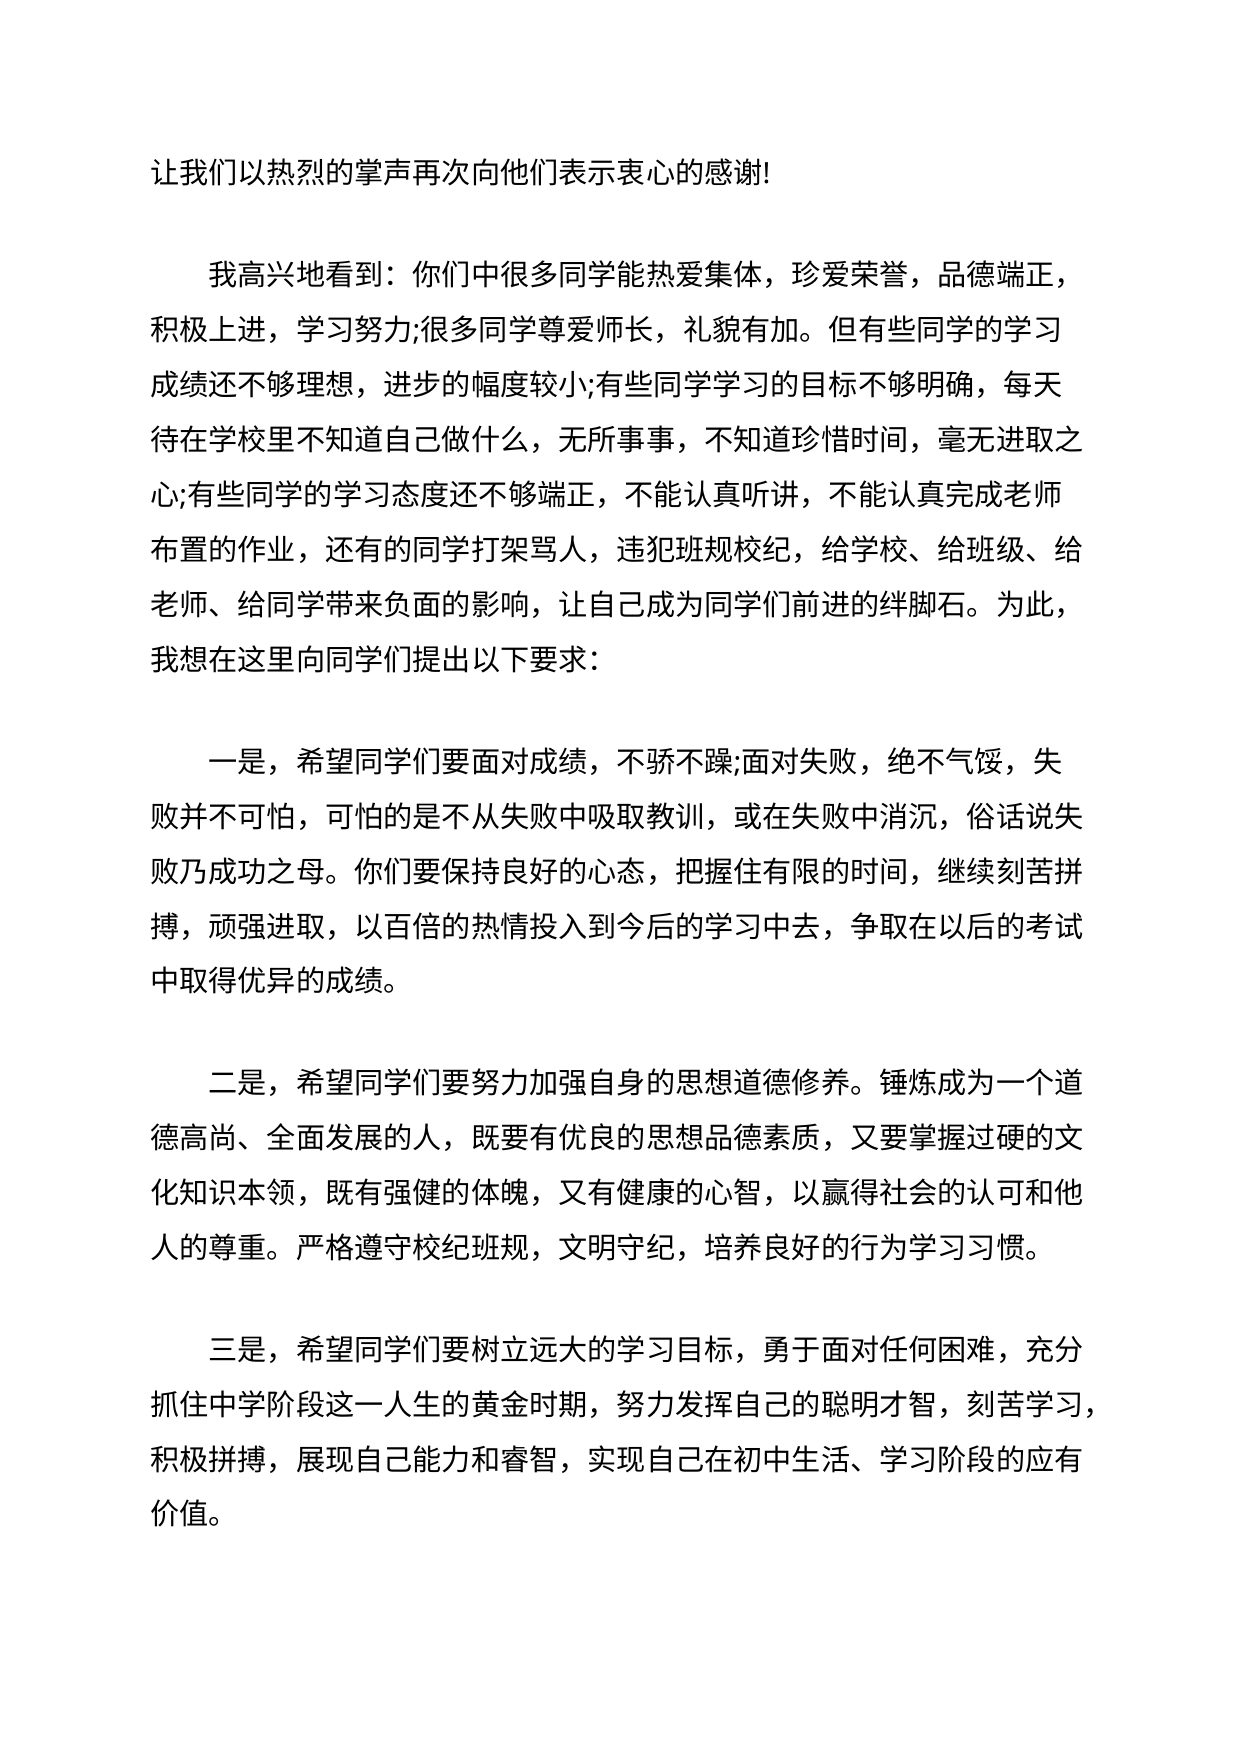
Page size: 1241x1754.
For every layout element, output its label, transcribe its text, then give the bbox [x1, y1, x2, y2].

text 二是，希望同学们要努力加强自身的思想道德修养。锤炼成为一个道德高尚、全面发展的人，既要有优良的思想品德素质，又要掌握过硬的文化知识本领，既有强健的体魄，又有健康的心智，以赢得社会的认可和他人的尊重。严格遵守校纪班规，文明守纪，培养良好的行为学习习惯。 [150, 1060, 1090, 1267]
text 我高兴地看到：你们中很多同学能热爱集体，珍爱荣誉，品德端正，积极上进，学习努力;很多同学尊爱师长，礼貌有加。但有些同学的学习成绩还不够理想，进步的幅度较小;有些同学学习的目标不够明确，每天待在学校里不知道自己做什么，无所事事，不知道珍惜时间，毫无进取之心;有些同学的学习态度还不够端正，不能认真听讲，不能认真完成老师布置的作业，还有的同学打架骂人，违犯班规校纪，给学校、给班级、给老师、给同学带来负面的影响，让自己成为同学们前进的绊脚石。为此，我想在这里向同学们提出以下要求： [150, 252, 1090, 679]
text 三是，希望同学们要树立远大的学习目标，勇于面对任何困难，充分抓住中学阶段这一人生的黄金时期，努力发挥自己的聪明才智，刻苦学习，积极拼搏，展现自己能力和睿智，实现自己在初中生活、学习阶段的应有价值。 [150, 1326, 1090, 1533]
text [150, 150, 1090, 192]
text 一是，希望同学们要面对成绩，不骄不躁;面对失败，绝不气馁，失败并不可怕，可怕的是不从失败中吸取教训，或在失败中消沉，俗话说失败乃成功之母。你们要保持良好的心态，把握住有限的时间，继续刻苦拼搏，顽强进取，以百倍的热情投入到今后的学习中去，争取在以后的考试中取得优异的成绩。 [150, 738, 1090, 1000]
